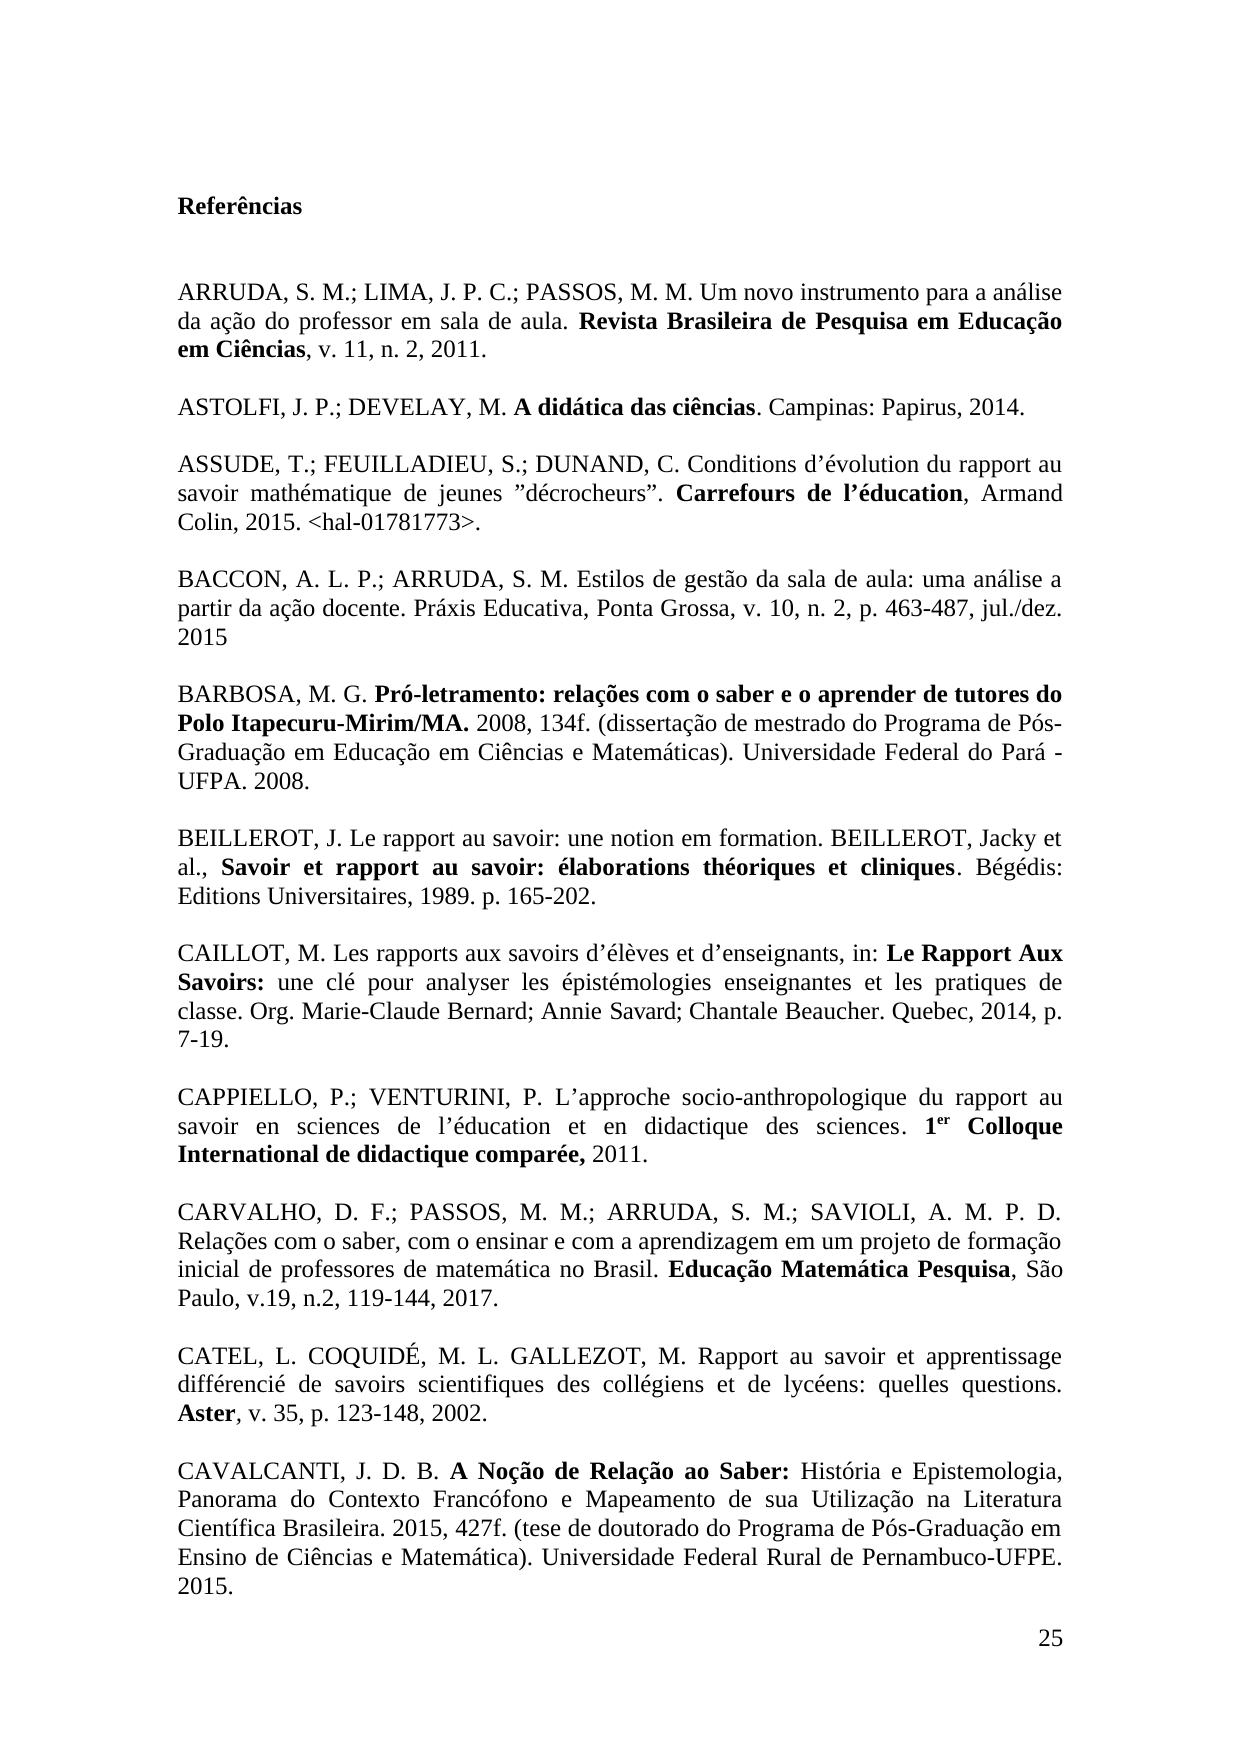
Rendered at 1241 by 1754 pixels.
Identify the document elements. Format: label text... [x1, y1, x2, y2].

text ASSUDE, T.; FEUILLADIEU, S.; DUNAND, C. Conditions d’évolution du rapport au savoir mathématique de jeunes ”décrocheurs”. Carrefours de l’éducation, Armand Colin, 2015. <hal-01781773>. [177, 449, 1063, 536]
text BEILLEROT, J. Le rapport au savoir: une notion em formation. BEILLEROT, Jacky et al., Savoir et rapport au savoir: élaborations théoriques et cliniques. Bégédis: Editions Universitaires, 1989. p. 165-202. [177, 823, 1063, 909]
text BACCON, A. L. P.; ARRUDA, S. M. Estilos de gestão da sala de aula: uma análise a partir da ação docente. Práxis Educativa, Ponta Grossa, v. 10, n. 2, p. 463-487, jul./dez. 2015 [177, 564, 1063, 651]
text CAILLOT, M. Les rapports aux savoirs d’élèves et d’enseignants, in: Le Rapport Aux Savoirs: une clé pour analyser les épistémologies enseignantes et les pratiques de classe. Org. Marie-Claude Bernard; Annie Savard; Chantale Beaucher. Quebec, 2014, p. 7-19. [177, 938, 1063, 1053]
text ASTOLFI, J. P.; DEVELAY, M. A didática das ciências. Campinas: Papirus, 2014. [177, 392, 1063, 421]
text ARRUDA, S. M.; LIMA, J. P. C.; PASSOS, M. M. Um novo instrumento para a análise da ação do professor em sala de aula. Revista Brasileira de Pesquisa em Educação em Ciências, v. 11, n. 2, 2011. [177, 277, 1063, 363]
text BARBOSA, M. G. Pró-letramento: relações com o saber e o aprender de tutores do Polo Itapecuru-Mirim/MA. 2008, 134f. (dissertação de mestrado do Programa de Pós-Graduação em Educação em Ciências e Matemáticas). Universidade Federal do Pará -UFPA. 2008. [177, 679, 1063, 794]
text CARVALHO, D. F.; PASSOS, M. M.; ARRUDA, S. M.; SAVIOLI, A. M. P. D. Relações com o saber, com o ensinar e com a aprendizagem em um projeto de formação inicial de professores de matemática no Brasil. Educação Matemática Pesquisa, São Paulo, v.19, n.2, 119-144, 2017. [177, 1197, 1063, 1312]
text CATEL, L. COQUIDÉ, M. L. GALLEZOT, M. Rapport au savoir et apprentissage différencié de savoirs scientifiques des collégiens et de lycéens: quelles questions. Aster, v. 35, p. 123-148, 2002. [177, 1341, 1063, 1427]
text CAPPIELLO, P.; VENTURINI, P. L’approche socio-anthropologique du rapport au savoir en sciences de l’éducation et en didactique des sciences. 1er Colloque International de didactique comparée, 2011. [177, 1082, 1063, 1168]
text Referências [177, 191, 1063, 219]
text CAVALCANTI, J. D. B. A Noção de Relação ao Saber: História e Epistemologia, Panorama do Contexto Francófono e Mapeamento de sua Utilização na Literatura Científica Brasileira. 2015, 427f. (tese de doutorado do Programa de Pós-Graduação em Ensino de Ciências e Matemática). Universidade Federal Rural de Pernambuco-UFPE. 2015. [177, 1456, 1063, 1599]
